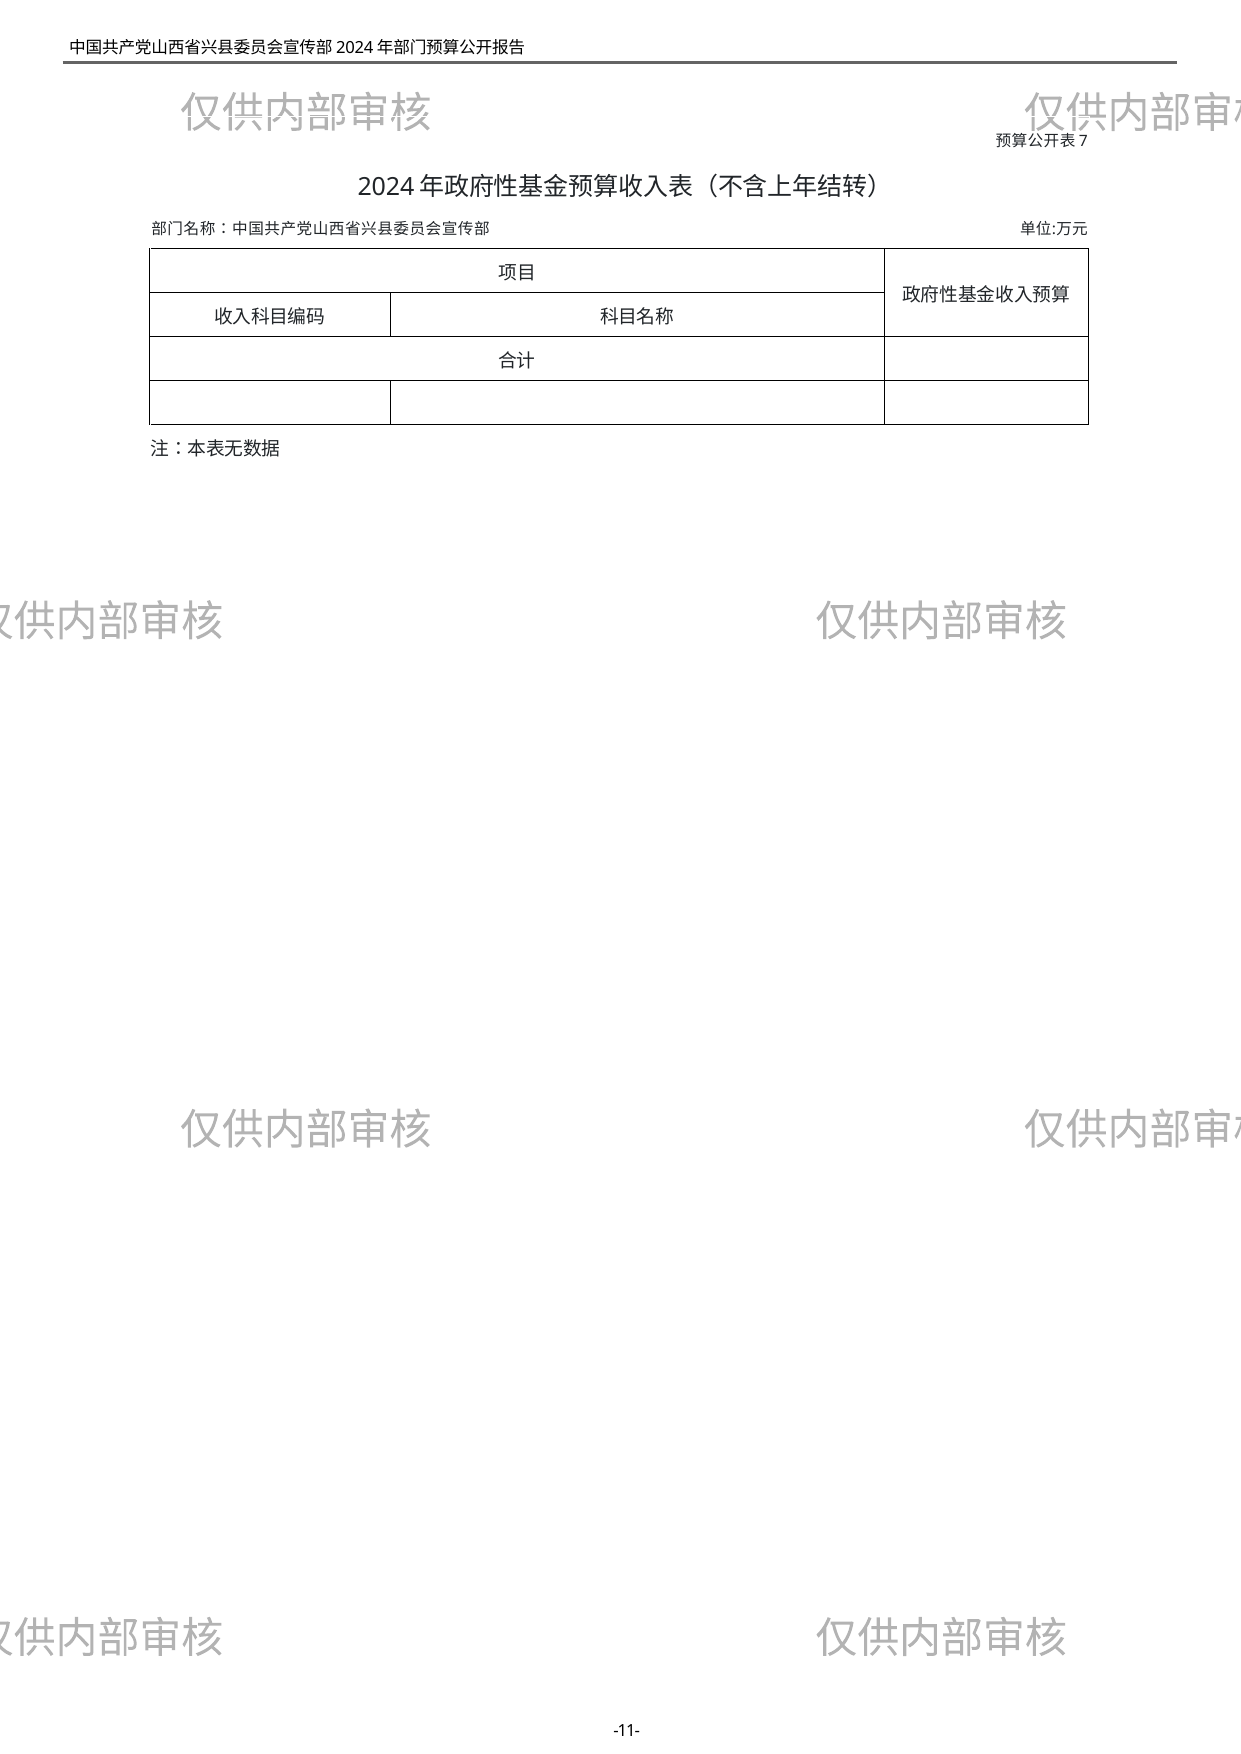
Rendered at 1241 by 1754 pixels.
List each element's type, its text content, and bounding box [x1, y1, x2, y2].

table_cell [391, 381, 884, 424]
table_cell 部门名称：中国共产党山西省兴县委员会宣传部 [151, 206, 884, 248]
table_cell 政府性基金收入预算 [885, 249, 1088, 336]
table_cell 单位:万元 [885, 206, 1089, 248]
table_cell [150, 381, 390, 424]
table_cell 2024年政府性基金预算收入表（不含上年结转） [151, 162, 1089, 204]
table_header [151, 117, 390, 161]
table_cell 合计 [150, 337, 884, 380]
table_header 预算公开表7 [885, 117, 1089, 161]
table_cell 注：本表无数据 [151, 425, 1089, 468]
table_header [391, 117, 884, 161]
table_cell 科目名称 [391, 293, 884, 336]
table_cell 收入科目编码 [150, 293, 390, 336]
table_cell 项目 [150, 249, 884, 292]
table_cell [885, 337, 1088, 380]
table_cell [885, 381, 1088, 424]
